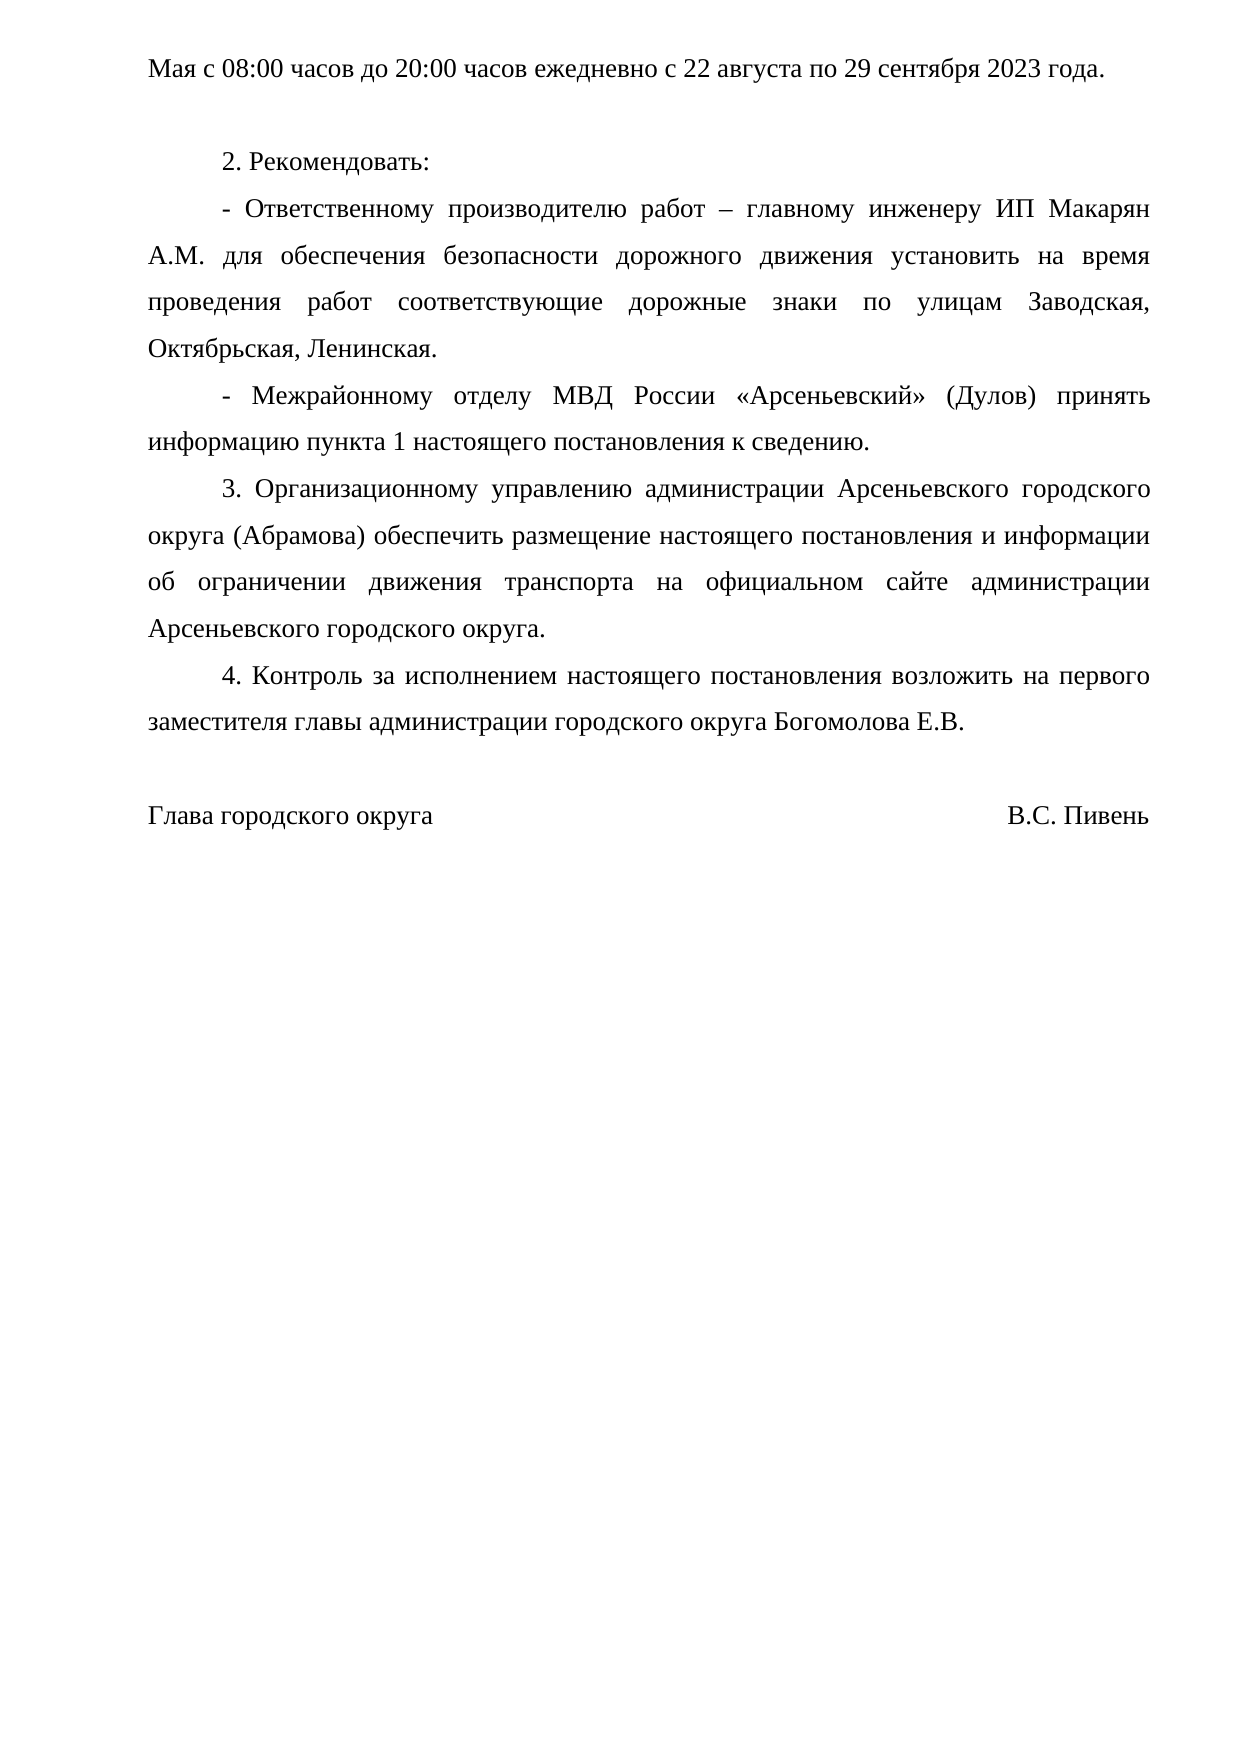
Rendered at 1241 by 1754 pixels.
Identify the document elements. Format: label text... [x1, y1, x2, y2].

text - Межрайонному отделу МВД России «Арсеньевский» (Дулов) принять информацию пункта 1 настоящего постановления к сведению. [148, 379, 1152, 457]
text 2. Рекомендовать: [148, 146, 1152, 177]
text 4. Контроль за исполнением настоящего постановления возложить на первого заместителя главы администрации городского округа Богомолова Е.В. [148, 659, 1152, 737]
text - Ответственному производителю работ – главному инженеру ИП Макарян А.М. для обеспечения безопасности дорожного движения установить на время проведения работ соответствующие дорожные знаки по улицам Заводская, Октябрьская, Ленинская. [148, 192, 1152, 363]
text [148, 52, 1152, 83]
text Глава городского округа В.С. Пивень [148, 799, 1152, 830]
text 3. Организационному управлению администрации Арсеньевского городского округа (Абрамова) обеспечить размещение настоящего постановления и информации об ограничении движения транспорта на официальном сайте администрации Арсеньевского городского округа. [148, 472, 1152, 643]
